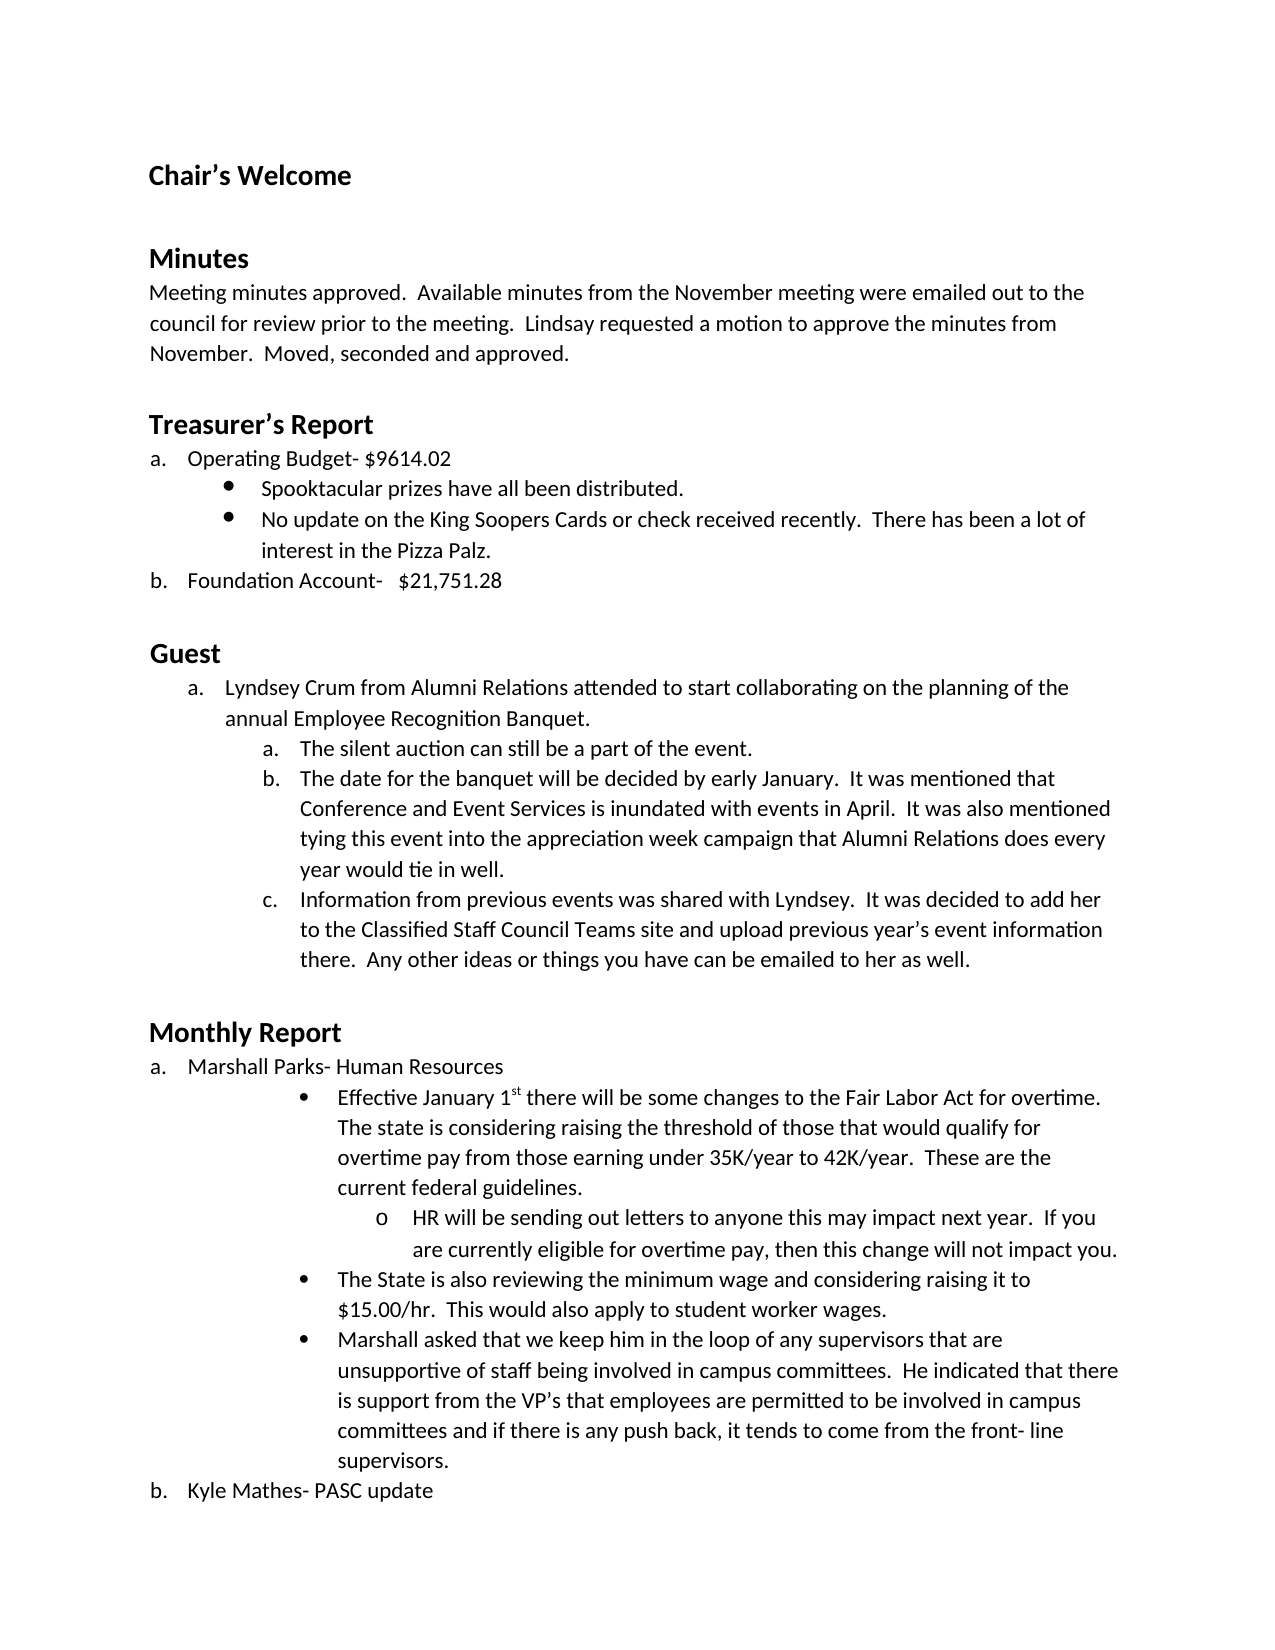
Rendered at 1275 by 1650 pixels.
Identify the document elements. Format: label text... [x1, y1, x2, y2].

list No update on the King Soopers Cards or check received recently. There has been a lot of interest in the Pizza Palz. [223, 505, 1122, 564]
text Treasurer’s Report [148, 406, 1122, 441]
list Spooktacular prizes have all been distributed. [223, 474, 1122, 503]
list The State is also reviewing the minimum wage and considering raising it to $15.00/hr. This would also apply to student worker wages. [300, 1265, 1122, 1323]
list The silent auction can still be a part of the event. [262, 734, 1122, 762]
list Lyndsey Crum from Alumni Relations attended to start collaborating on the planning of the annual Employee Recognition Banquet. [187, 673, 1122, 732]
list Marshall Parks- Human Resources [150, 1052, 1122, 1081]
text Meeting minutes approved. Available minutes from the November meeting were emailed out to the council for review prior to the meeting. Lindsay requested a motion to approve the minutes from November. Moved, seconded and approved. [148, 278, 1122, 367]
list Operating Budget- $9614.02 [150, 444, 1122, 472]
list HR will be sending out letters to anyone this may impact next year. If you are currently eligible for overtime pay, then this change will not impact you. [375, 1203, 1122, 1263]
list Effective January 1st there will be some changes to the Fair Labor Act for overtime. The state is considering raising the threshold of those that would qualify for overtime pay from those earning under 35K/year to 42K/year. These are the current federal guidelines. [300, 1083, 1122, 1201]
list Kyle Mathes- PASC update [150, 1477, 1122, 1504]
text Guest [150, 635, 1122, 671]
text Chair’s Welcome [148, 157, 1122, 192]
text Monthly Report [148, 1014, 1122, 1050]
list The date for the banquet will be decided by early January. It was mentioned that Conference and Event Services is inundated with events in April. It was also mentioned tying this event into the appreciation week campaign that Alumni Relations does every year would tie in well. [262, 764, 1122, 883]
list Foundation Account- $21,751.28 [150, 566, 1122, 594]
subtitle Minutes [148, 240, 934, 275]
list Marshall asked that we keep him in the loop of any supervisors that are unsupportive of staff being involved in campus committees. He indicated that there is support from the VP’s that employees are permitted to be involved in campus committees and if there is any push back, it tends to come from the front- line supervisors. [300, 1326, 1122, 1474]
list Information from previous events was shared with Lyndsey. It was decided to add her to the Classified Staff Council Teams site and upload previous year’s event information there. Any other ideas or things you have can be emailed to her as well. [262, 885, 1122, 973]
